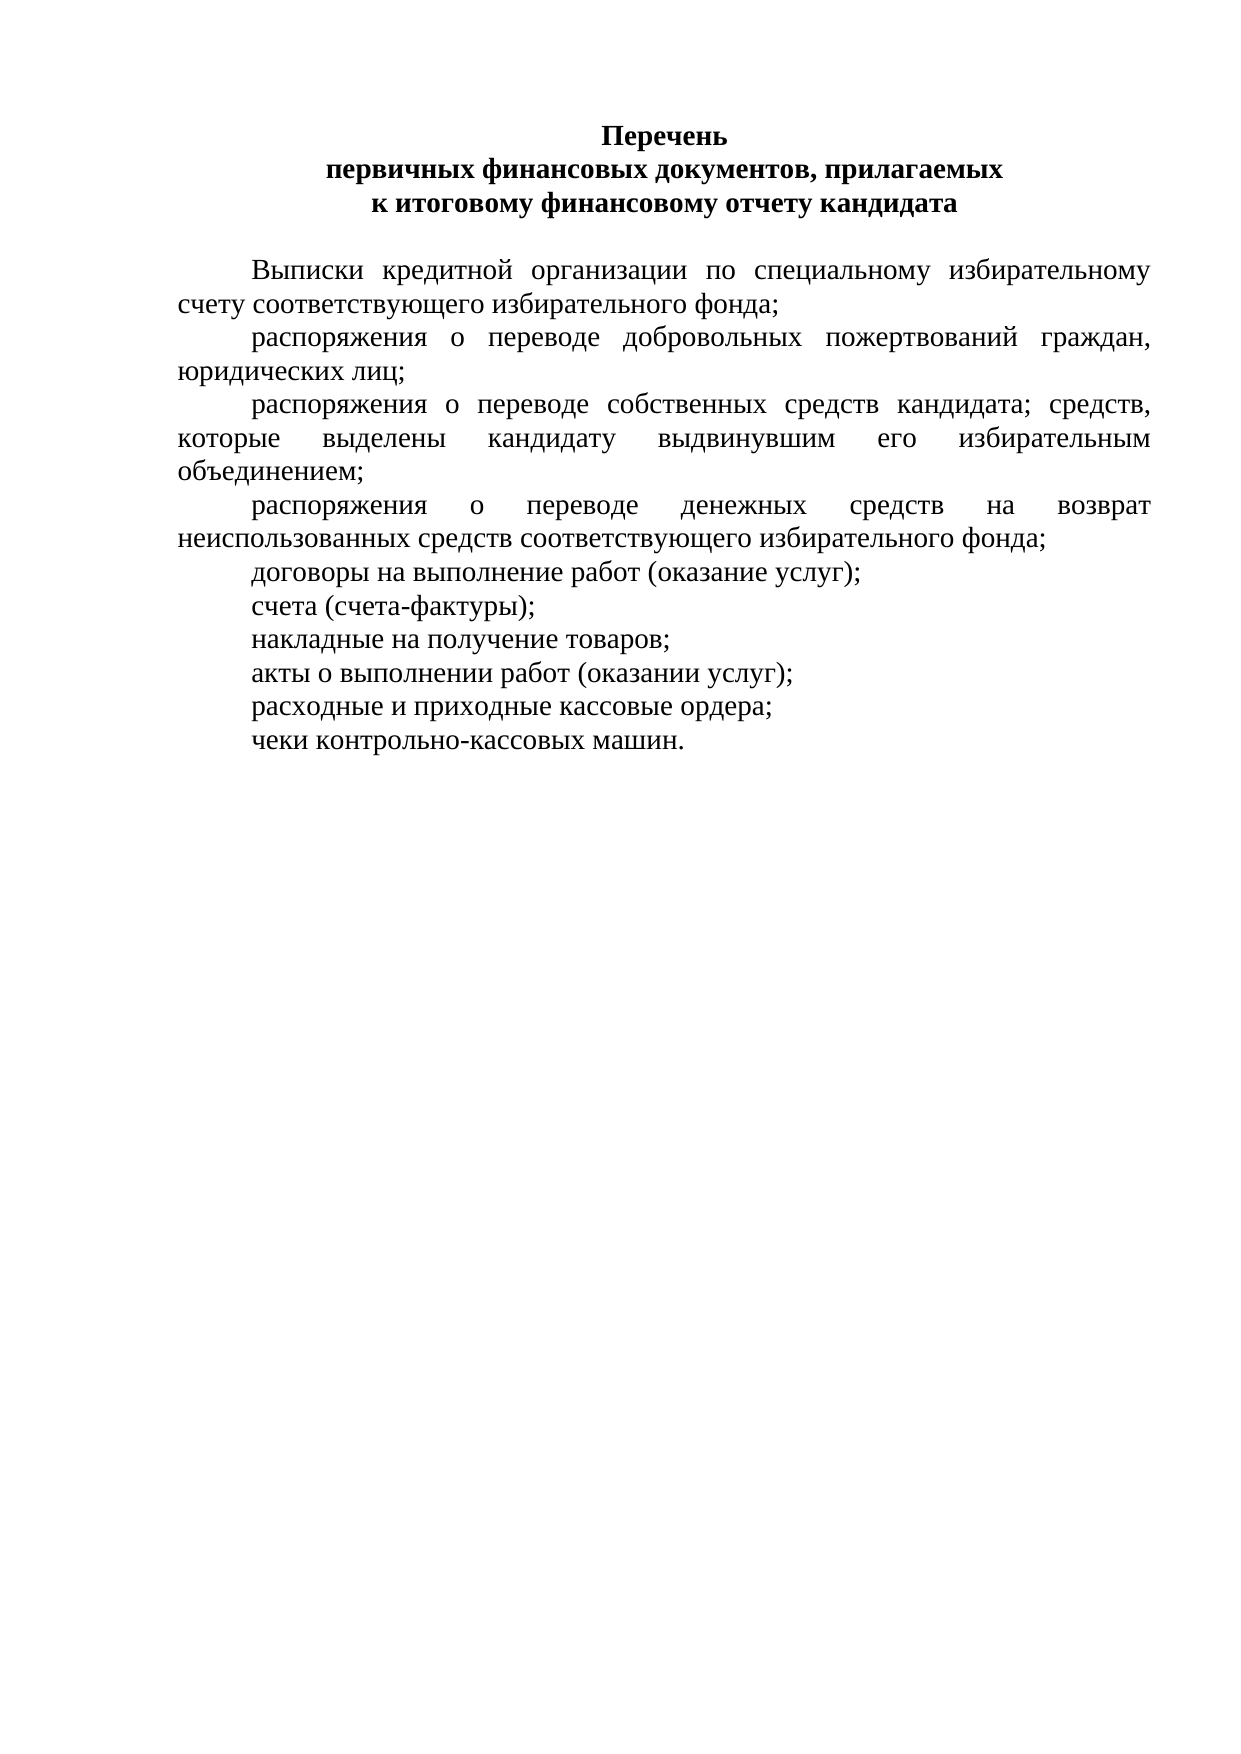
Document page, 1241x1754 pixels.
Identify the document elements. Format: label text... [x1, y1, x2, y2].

text Выписки кредитной организации по специальному избирательному счету соответствующего избирательного фонда; [177, 252, 1152, 319]
text распоряжения о переводе собственных средств кандидата; средств, которые выделены кандидату выдвинувшим его избирательным объединением; [177, 386, 1152, 487]
text расходные и приходные кассовые ордера; [177, 688, 1152, 722]
text первичных финансовых документов, прилагаемых [177, 152, 1152, 185]
text распоряжения о переводе денежных средств на возврат неиспользованных средств соответствующего избирательного фонда; [177, 487, 1152, 554]
text счета (счета-фактуры); [177, 588, 1152, 621]
text договоры на выполнение работ (оказание услуг); [177, 554, 1152, 588]
text накладные на получение товаров; [177, 621, 1152, 655]
text Перечень [177, 118, 1152, 152]
text распоряжения о переводе добровольных пожертвований граждан, юридических лиц; [177, 319, 1152, 386]
text к итоговому финансовому отчету кандидата [177, 185, 1152, 219]
text чеки контрольно-кассовых машин. [177, 722, 1152, 755]
text акты о выполнении работ (оказании услуг); [177, 655, 1152, 688]
